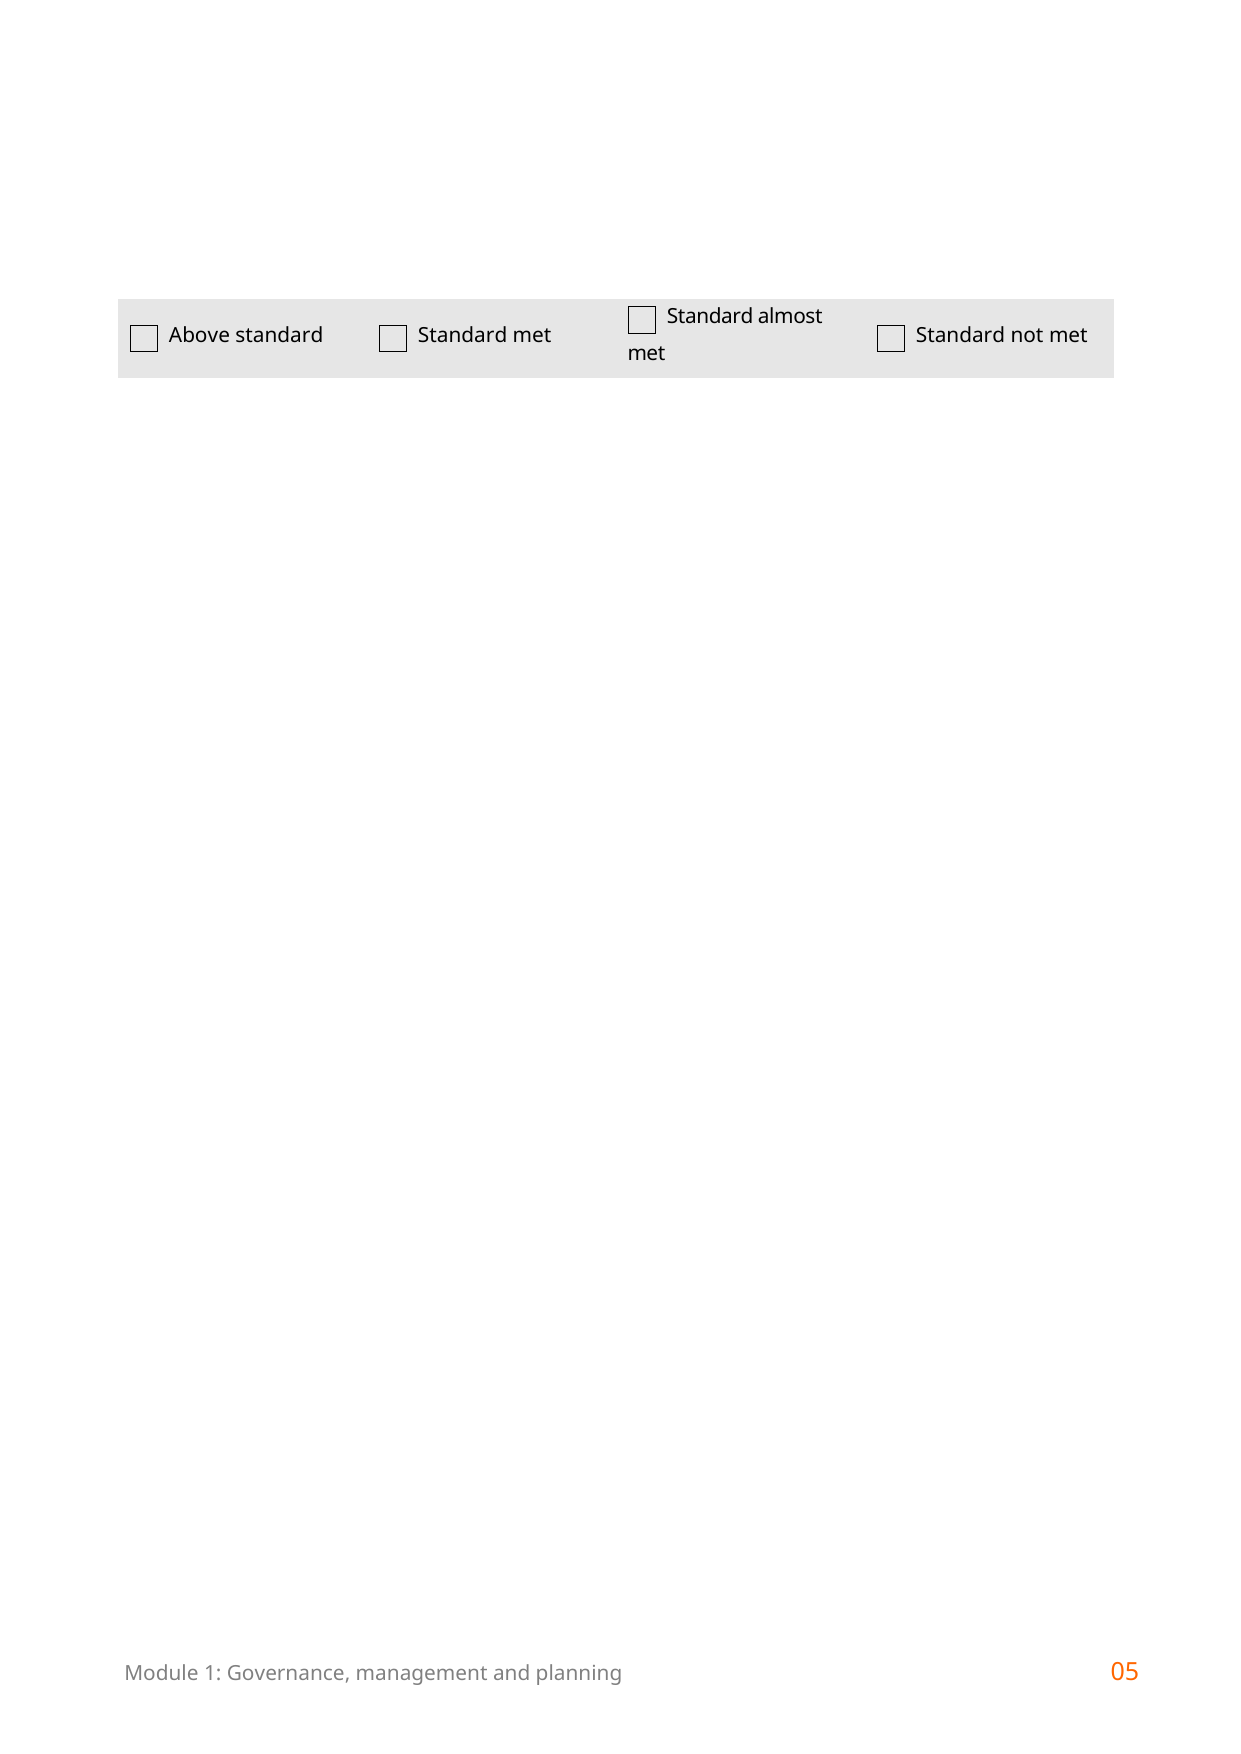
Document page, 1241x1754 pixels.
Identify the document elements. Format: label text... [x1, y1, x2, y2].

table_cell Above standard [118, 299, 367, 378]
table_cell Standard not met [865, 299, 1114, 378]
table_cell Standard almost met [616, 299, 865, 378]
table_cell Standard met [367, 299, 616, 378]
